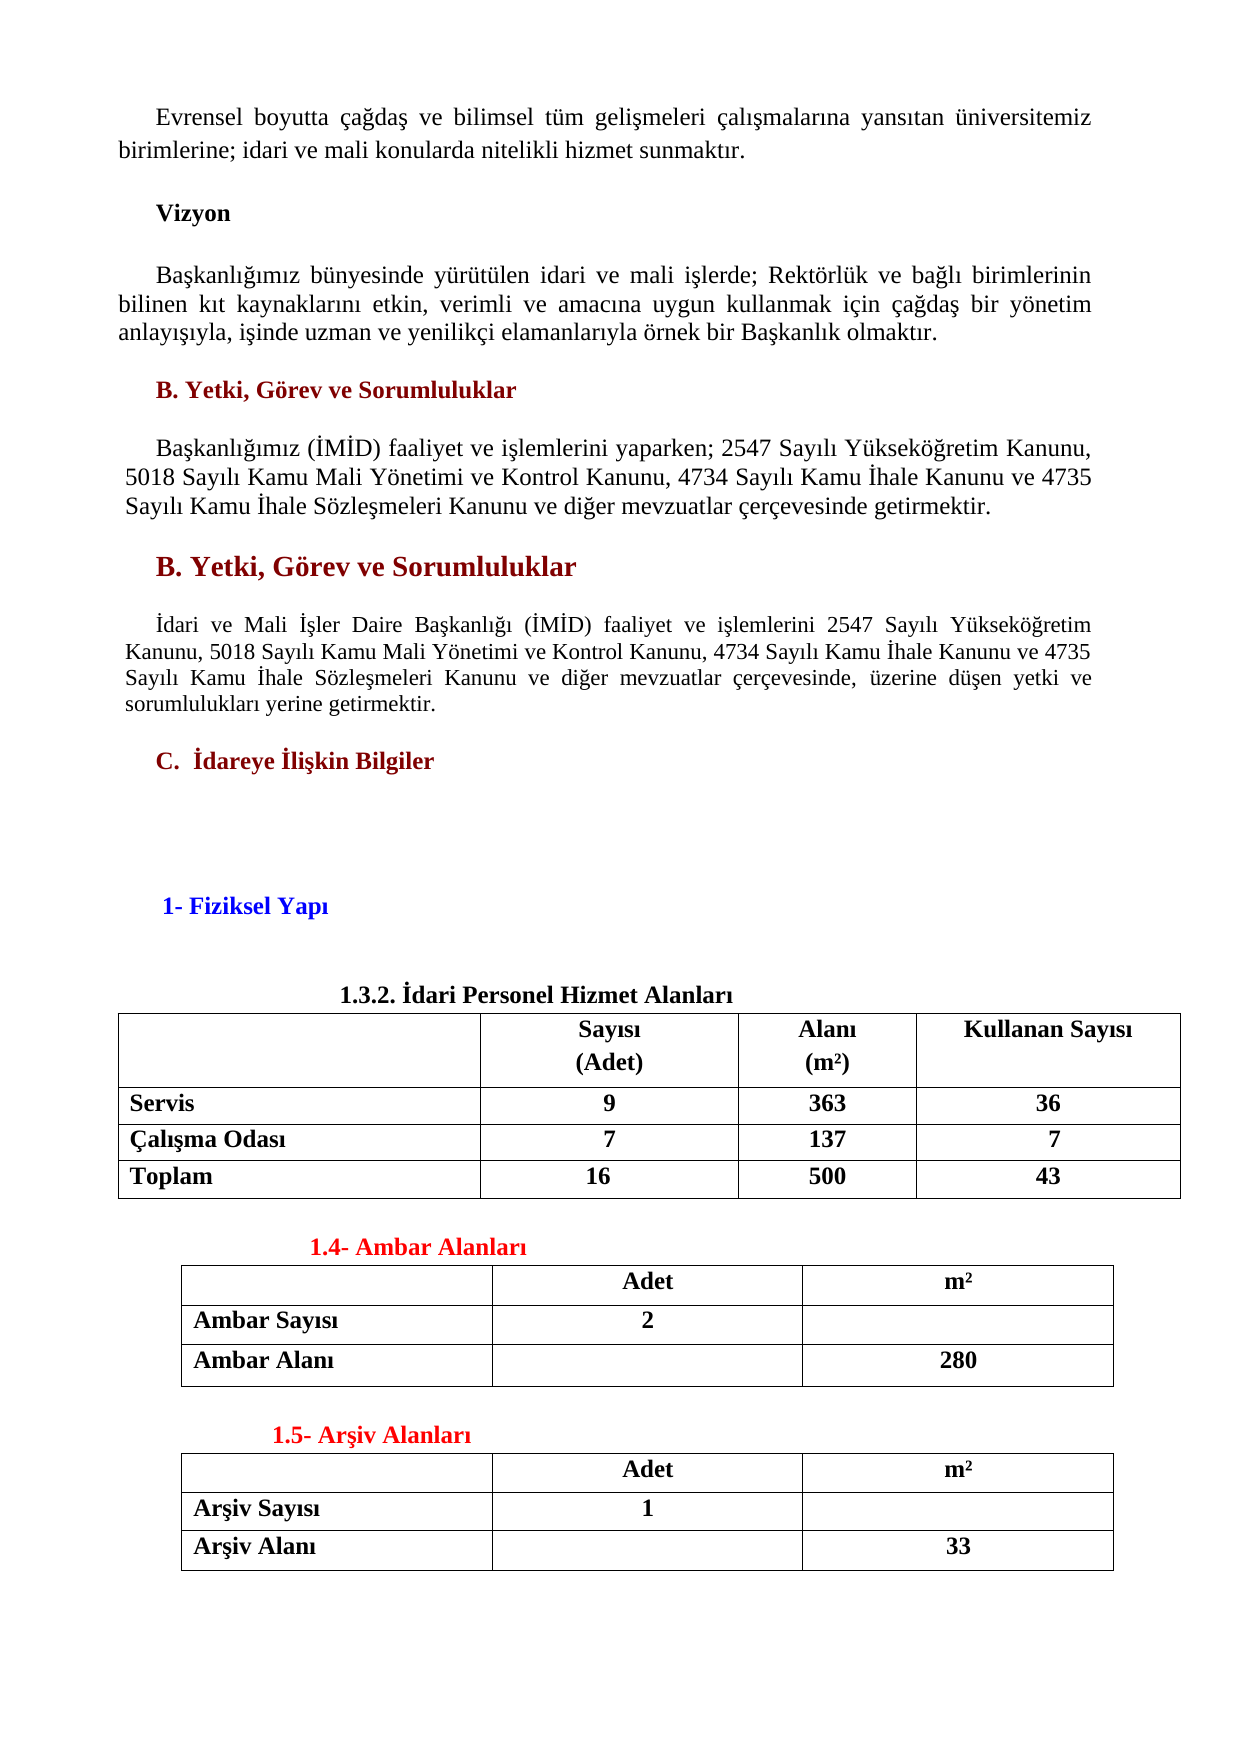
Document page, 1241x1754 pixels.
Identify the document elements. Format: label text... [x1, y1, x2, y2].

table_header Adet [493, 1454, 802, 1492]
table_cell Ambar Sayısı [182, 1306, 492, 1344]
table_cell Ambar Alanı [182, 1345, 492, 1386]
table_cell 33 [803, 1531, 1113, 1570]
table_cell 137 [739, 1125, 916, 1160]
table_header [182, 1266, 492, 1304]
subtitle B. Yetki, Görev ve Sorumluluklar [118, 549, 1093, 582]
table_header m² [803, 1454, 1113, 1492]
table_cell Servis [119, 1088, 480, 1123]
table_cell Toplam [119, 1161, 480, 1198]
text Başkanlığımız bünyesinde yürütülen idari ve mali işlerde; Rektörlük ve bağlı birimlerinin bilinen kıt kaynaklarını etkin, verimli ve amacına uygun kullanmak için çağdaş bir yönetim anlayışıyla, işinde uzman ve yenilikçi elamanlarıyla örnek bir Başkanlık olmaktır. [118, 260, 1093, 346]
table_cell [803, 1493, 1113, 1530]
table_header m² [803, 1266, 1113, 1304]
table_cell [493, 1531, 802, 1570]
text 1.5- Arşiv Alanları [192, 1420, 1093, 1449]
table_cell Çalışma Odası [119, 1125, 480, 1160]
table_header Alanı (m²) [739, 1014, 916, 1087]
table_header Adet [493, 1266, 802, 1304]
table_cell 2 [493, 1306, 802, 1344]
table_cell 280 [803, 1345, 1113, 1386]
subtitle 1- Fiziksel Yapı [118, 891, 1093, 920]
table_header [119, 1014, 480, 1087]
table_cell [803, 1306, 1113, 1344]
subtitle B. Yetki, Görev ve Sorumluluklar [118, 375, 1093, 404]
table_cell 7 [917, 1125, 1180, 1160]
table_cell 36 [917, 1088, 1180, 1123]
table_cell 43 [917, 1161, 1180, 1198]
text Vizyon [118, 198, 1093, 226]
text Başkanlığımız (İMİD) faaliyet ve işlemlerini yaparken; 2547 Sayılı Yükseköğretim Kanunu, 5018 Sayılı Kamu Mali Yönetimi ve Kontrol Kanunu, 4734 Sayılı Kamu İhale Kanunu ve 4735 Sayılı Kamu İhale Sözleşmeleri Kanunu ve diğer mevzuatlar çerçevesinde getirmektir. [125, 433, 1093, 519]
text 1.3.2. İdari Personel Hizmet Alanları [266, 980, 1093, 1009]
text İdari ve Mali İşler Daire Başkanlığı (İMİD) faaliyet ve işlemlerini 2547 Sayılı Yükseköğretim Kanunu, 5018 Sayılı Kamu Mali Yönetimi ve Kontrol Kanunu, 4734 Sayılı Kamu İhale Kanunu ve 4735 Sayılı Kamu İhale Sözleşmeleri Kanunu ve diğer mevzuatlar çerçevesinde, üzerine düşen yetki ve sorumlulukları yerine getirmektir. [125, 611, 1093, 717]
table_cell Arşiv Alanı [182, 1531, 492, 1570]
table_cell 363 [739, 1088, 916, 1123]
table_cell 500 [739, 1161, 916, 1198]
table_cell 1 [493, 1493, 802, 1530]
table_cell 7 [481, 1125, 738, 1160]
table_cell 16 [481, 1161, 738, 1198]
table_cell Arşiv Sayısı [182, 1493, 492, 1530]
table_header [182, 1454, 492, 1492]
subtitle İdareye İlişkin Bilgiler [155, 746, 1093, 775]
table_cell 9 [481, 1088, 738, 1123]
text Evrensel boyutta çağdaş ve bilimsel tüm gelişmeleri çalışmalarına yansıtan üniversitemiz birimlerine; idari ve mali konularda nitelikli hizmet sunmaktır. [118, 102, 1093, 164]
table_header Sayısı (Adet) [481, 1014, 738, 1087]
table_cell [493, 1345, 802, 1386]
text 1.4- Ambar Alanları [192, 1232, 1093, 1261]
table_header Kullanan Sayısı [917, 1014, 1180, 1087]
